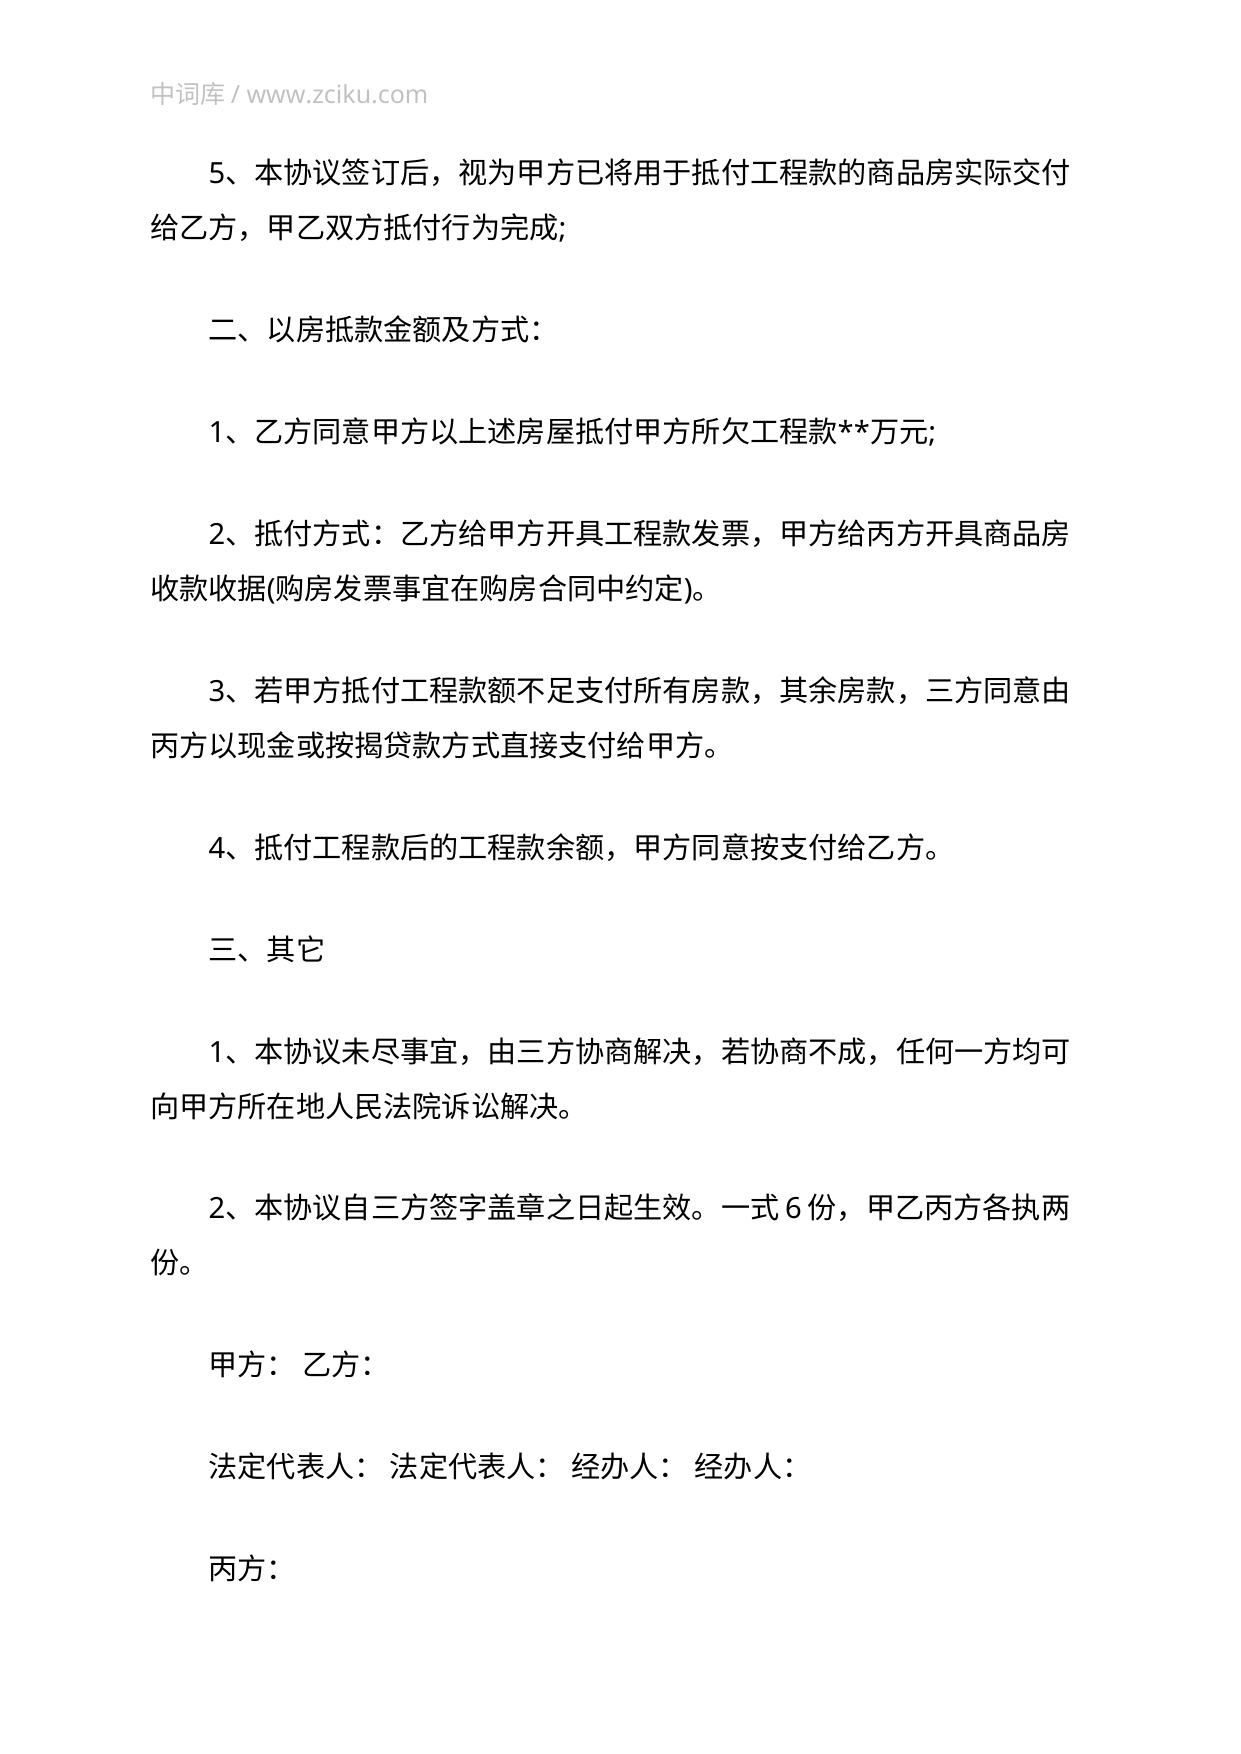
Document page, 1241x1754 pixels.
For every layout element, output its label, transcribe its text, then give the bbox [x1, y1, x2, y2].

text 5、本协议签订后，视为甲方已将用于抵付工程款的商品房实际交付给乙方，甲乙双方抵付行为完成; [150, 150, 1090, 247]
text 二、以房抵款金额及方式： [150, 307, 1090, 349]
text 丙方： [150, 1545, 1090, 1588]
text 三、其它 [150, 926, 1090, 969]
text 法定代表人： 法定代表人： 经办人： 经办人： [150, 1443, 1090, 1486]
text 1、本协议未尽事宜，由三方协商解决，若协商不成，任何一方均可向甲方所在地人民法院诉讼解决。 [150, 1028, 1090, 1126]
text 2、本协议自三方签字盖章之日起生效。一式6份，甲乙丙方各执两份。 [150, 1185, 1090, 1282]
text 2、抵付方式：乙方给甲方开具工程款发票，甲方给丙方开具商品房收款收据(购房发票事宜在购房合同中约定)。 [150, 511, 1090, 608]
text 甲方： 乙方： [150, 1342, 1090, 1384]
text 3、若甲方抵付工程款额不足支付所有房款，其余房款，三方同意由丙方以现金或按揭贷款方式直接支付给甲方。 [150, 668, 1090, 765]
text 1、乙方同意甲方以上述房屋抵付甲方所欠工程款**万元; [150, 409, 1090, 451]
text 4、抵付工程款后的工程款余额，甲方同意按支付给乙方。 [150, 824, 1090, 867]
